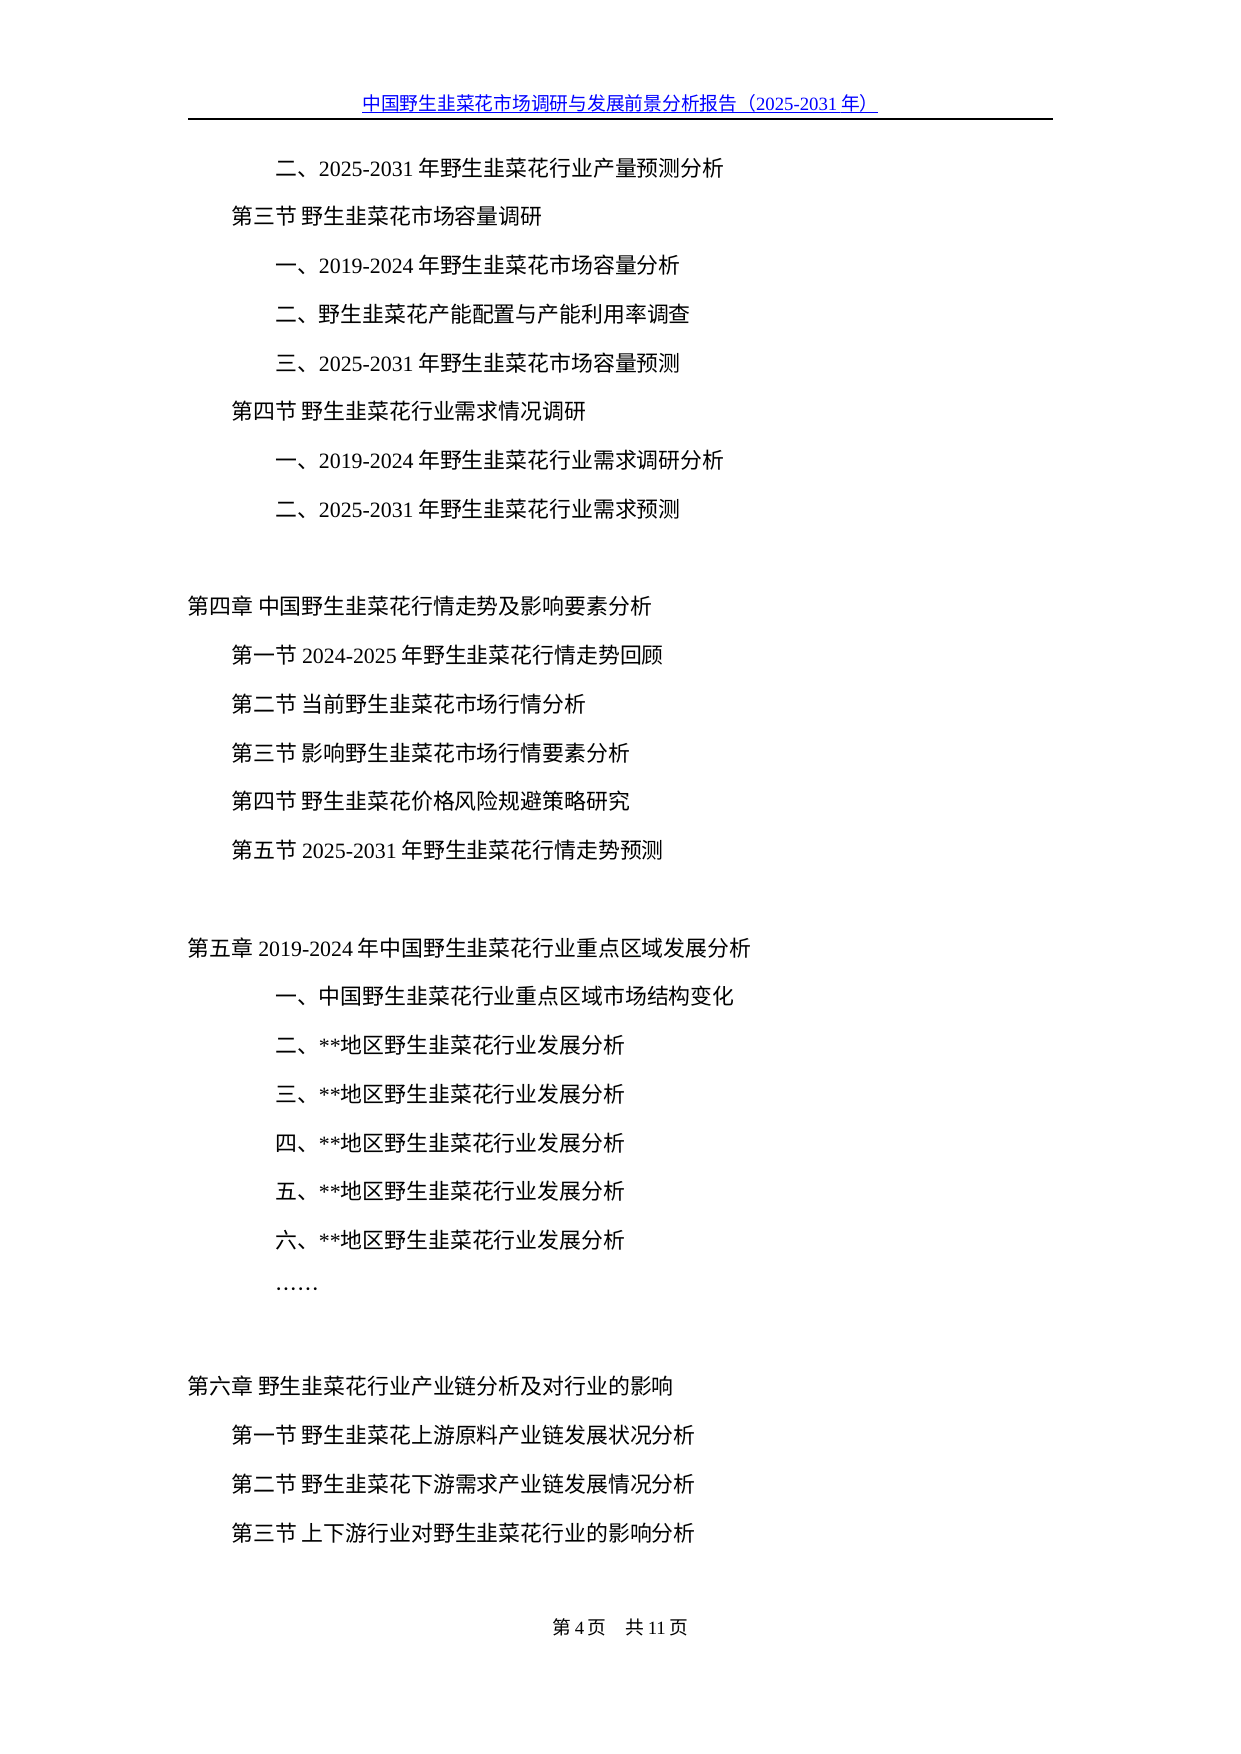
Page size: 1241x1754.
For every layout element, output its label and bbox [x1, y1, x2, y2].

text [187, 150, 1053, 1548]
